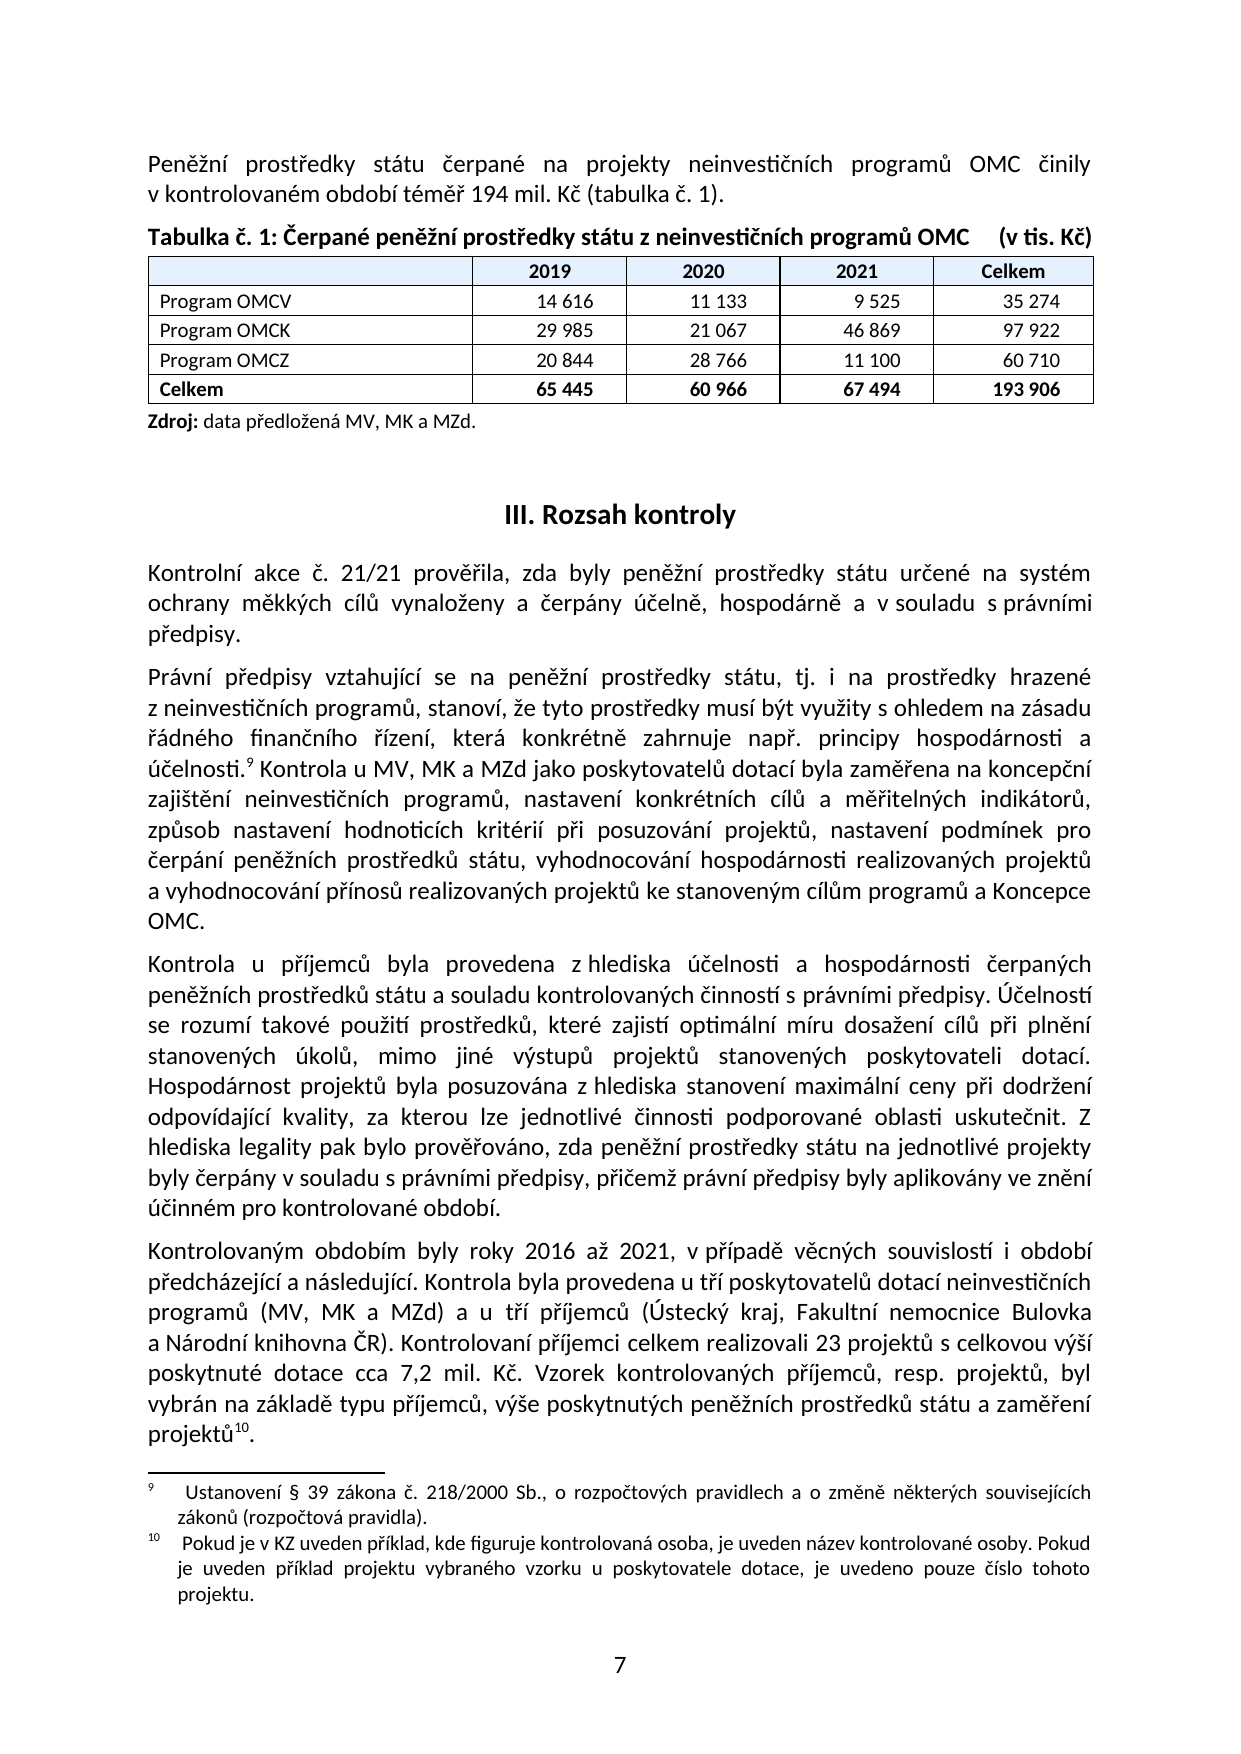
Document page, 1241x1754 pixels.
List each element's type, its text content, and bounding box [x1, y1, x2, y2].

table_header 2021 [781, 257, 933, 285]
text Peněžní prostředky státu čerpané na projekty neinvestičních programů OMC činily v kontrolovaném období téměř 194 mil. Kč (tabulka č. 1). [148, 148, 1092, 209]
table_cell 97 922 [934, 316, 1093, 344]
table_cell Program OMCZ [149, 345, 472, 374]
table_cell 193 906 [934, 375, 1093, 403]
table_cell 67 494 [781, 375, 933, 403]
table_header [149, 257, 472, 285]
table_header 2019 [473, 257, 626, 285]
table_header 2020 [627, 257, 779, 285]
text Zdroj: data předložená MV, MK a MZd. [148, 408, 1092, 434]
text Kontrolovaným obdobím byly roky 2016 až 2021, v případě věcných souvislostí i období předcházející a následující. Kontrola byla provedena u tří poskytovatelů dotací neinvestičních programů (MV, MK a MZd) a u tří příjemců (Ústecký kraj, Fakultní nemocnice Bulovka a Národní knihovna ČR). Kontrolovaní příjemci celkem realizovali 23 projektů s celkovou výší poskytnuté dotace cca 7,2 mil. Kč. Vzorek kontrolovaných příjemců, resp. projektů, byl vybrán na základě typu příjemců, výše poskytnutých peněžních prostředků státu a zaměření projektů. [148, 1236, 1092, 1449]
table_cell Celkem [149, 375, 472, 403]
text Právní předpisy vztahující se na peněžní prostředky státu, tj. i na prostředky hrazené z neinvestičních programů, stanoví, že tyto prostředky musí být využity s ohledem na zásadu řádného finančního řízení, která konkrétně zahrnuje např. principy hospodárnosti a účelnosti. Kontrola u MV, MK a MZd jako poskytovatelů dotací byla zaměřena na koncepční zajištění neinvestičních programů, nastavení konkrétních cílů a měřitelných indikátorů, způsob nastavení hodnoticích kritérií při posuzování projektů, nastavení podmínek pro čerpání peněžních prostředků státu, vyhodnocování hospodárnosti realizovaných projektů a vyhodnocování přínosů realizovaných projektů ke stanoveným cílům programů a Koncepce OMC. [148, 661, 1092, 936]
table_cell 11 133 [627, 286, 779, 315]
text Kontrolní akce č. 21/21 prověřila, zda byly peněžní prostředky státu určené na systém ochrany měkkých cílů vynaloženy a čerpány účelně, hospodárně a v souladu s právními předpisy. [148, 557, 1092, 649]
table_cell Program OMCV [149, 286, 472, 315]
table_cell 60 710 [934, 345, 1093, 374]
table_cell 14 616 [473, 286, 626, 315]
table_cell 11 100 [781, 345, 933, 374]
table_header Celkem [934, 257, 1093, 285]
table_cell 21 067 [627, 316, 779, 344]
table_cell 60 966 [627, 375, 779, 403]
text III. Rozsah kontroly [148, 496, 1092, 532]
text Tabulka č. 1: Čerpané peněžní prostředky státu z neinvestičních programů OMC (v tis. Kč) [148, 221, 1092, 252]
table_cell 20 844 [473, 345, 626, 374]
table_cell 65 445 [473, 375, 626, 403]
table_cell 35 274 [934, 286, 1093, 315]
table_cell 29 985 [473, 316, 626, 344]
text Kontrola u příjemců byla provedena z hlediska účelnosti a hospodárnosti čerpaných peněžních prostředků státu a souladu kontrolovaných činností s právními předpisy. Účelností se rozumí takové použití prostředků, které zajistí optimální míru dosažení cílů při plnění stanovených úkolů, mimo jiné výstupů projektů stanovených poskytovateli dotací. Hospodárnost projektů byla posuzována z hlediska stanovení maximální ceny při dodržení odpovídající kvality, za kterou lze jednotlivé činnosti podporované oblasti uskutečnit. Z hlediska legality pak bylo prověřováno, zda peněžní prostředky státu na jednotlivé projekty byly čerpány v souladu s právními předpisy, přičemž právní předpisy byly aplikovány ve znění účinném pro kontrolované období. [148, 948, 1092, 1223]
table_cell 28 766 [627, 345, 779, 374]
table_cell 46 869 [781, 316, 933, 344]
table_cell Program OMCK [149, 316, 472, 344]
table_cell 9 525 [781, 286, 933, 315]
